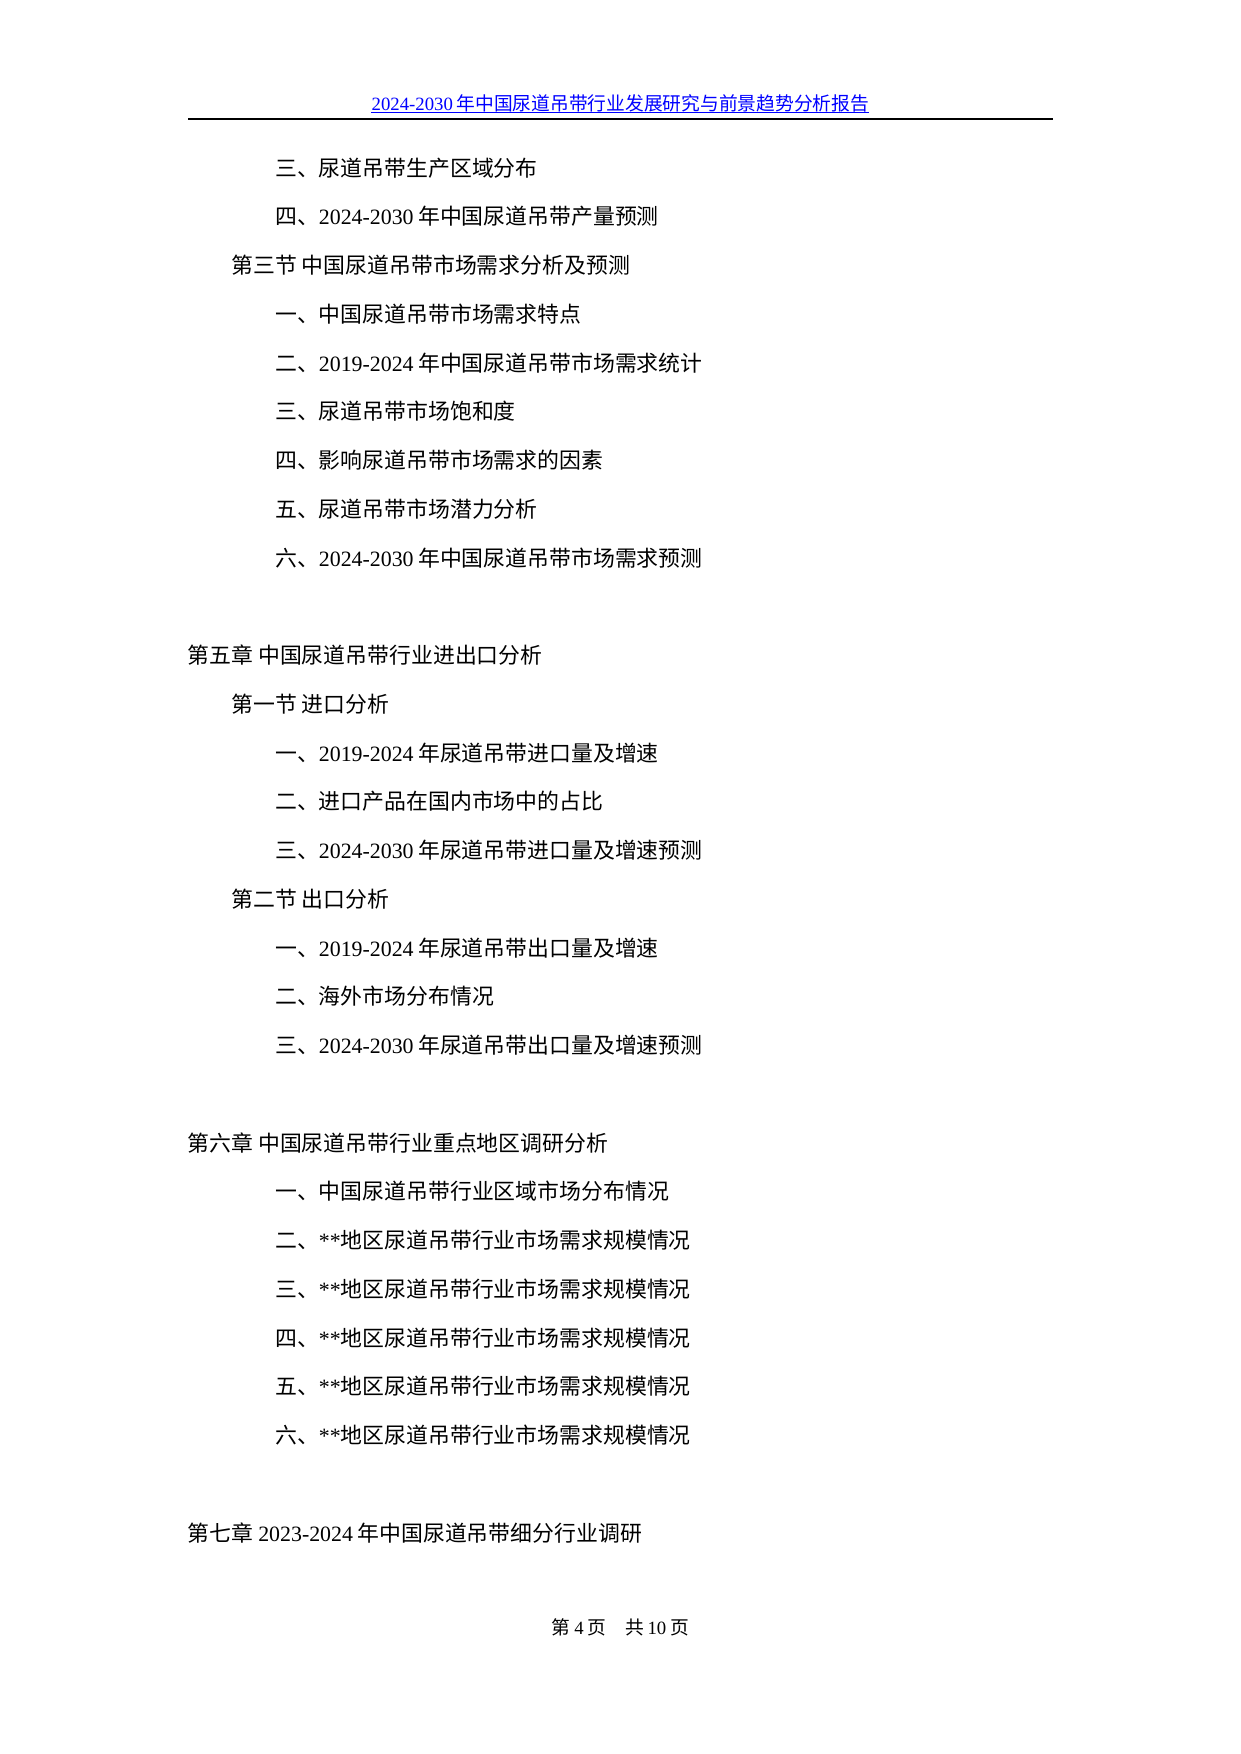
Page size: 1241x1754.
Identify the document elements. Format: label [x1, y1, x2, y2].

text [187, 150, 1053, 1548]
